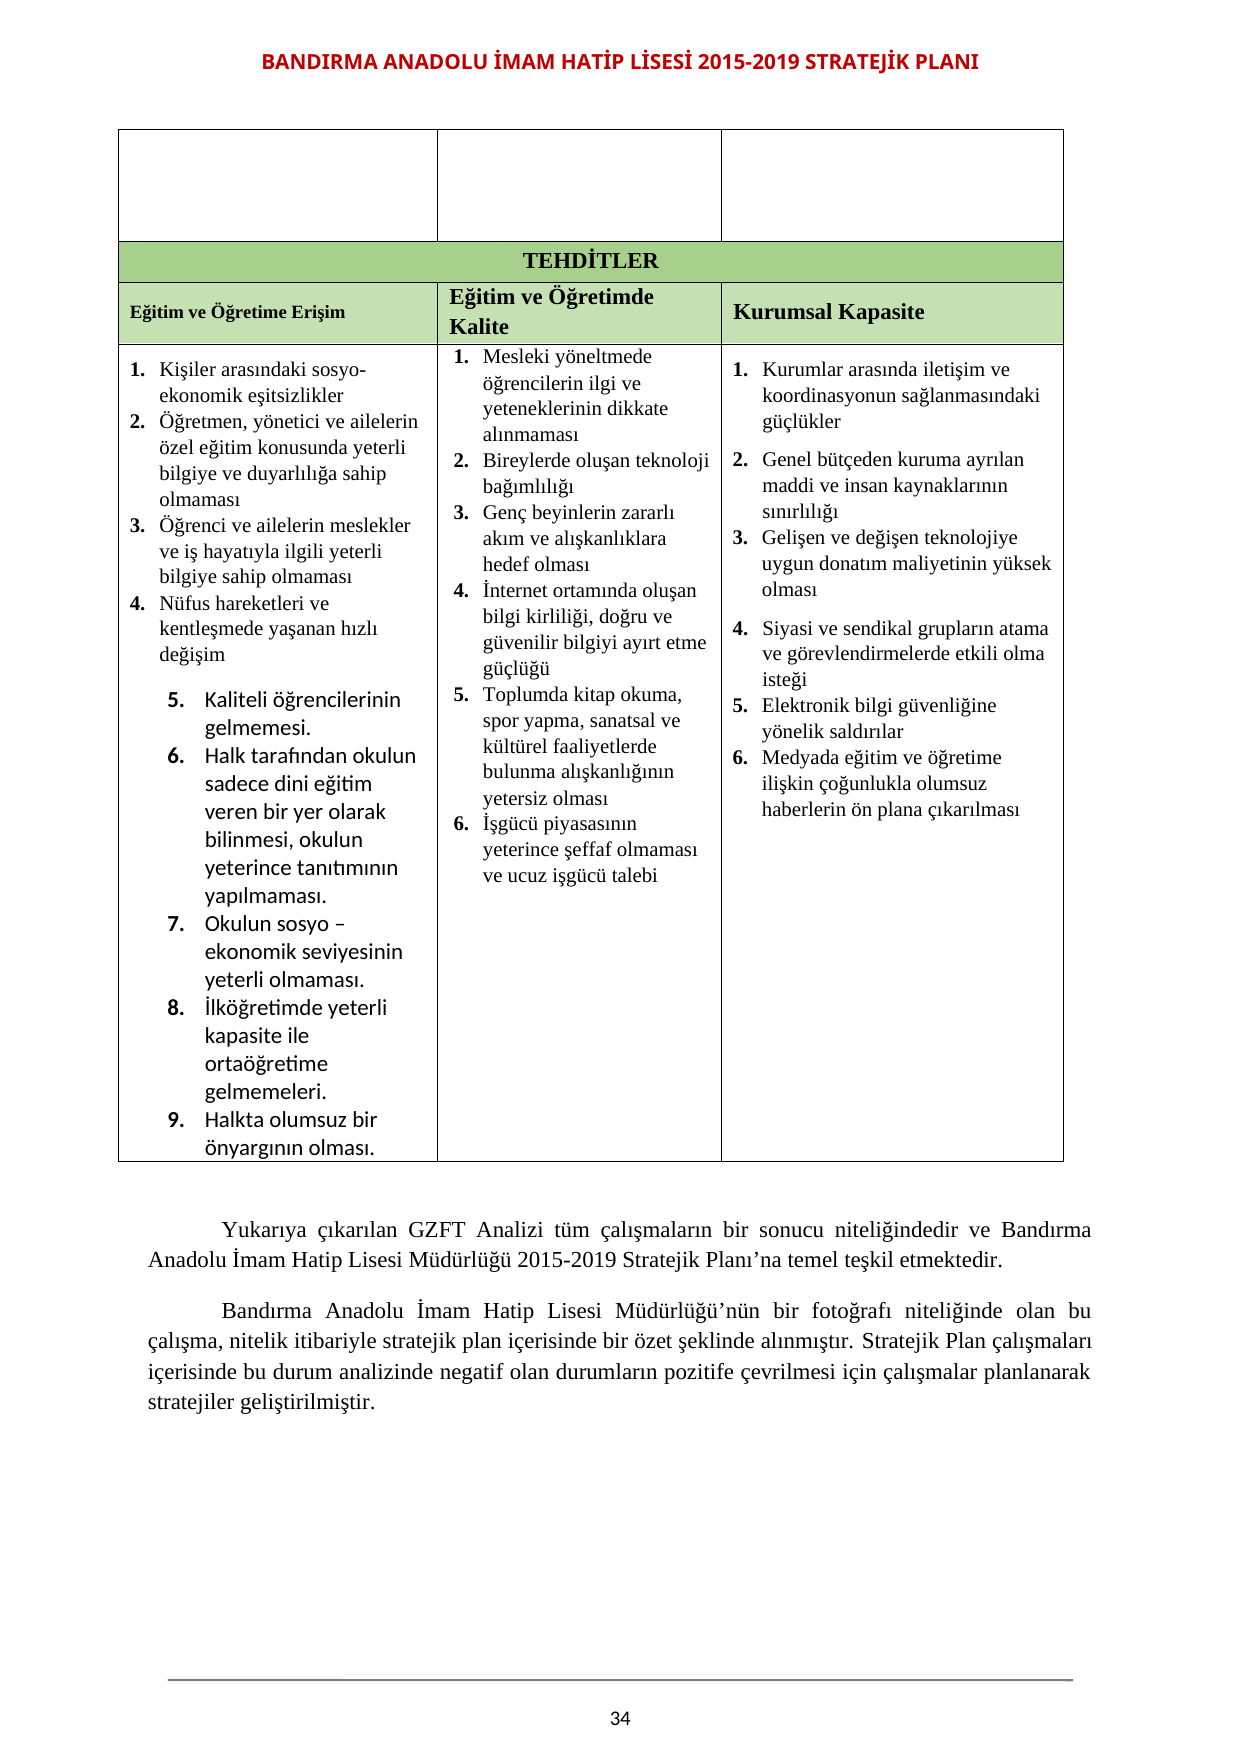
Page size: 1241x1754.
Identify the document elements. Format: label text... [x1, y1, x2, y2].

table_cell Mesleki yöneltmede öğrencilerin ilgi ve yeteneklerinin dikkate alınmaması Bireylerde oluşan teknoloji bağımlılığı Genç beyinlerin zararlı akım ve alışkanlıklara hedef olması İnternet ortamında oluşan bilgi kirliliği, doğru ve güvenilir bilgiyi ayırt etme güçlüğü Toplumda kitap okuma, spor yapma, sanatsal ve kültürel faaliyetlerde bulunma alışkanlığının yetersiz olması İşgücü piyasasının yeterince şeffaf olmaması ve ucuz işgücü talebi [438, 345, 721, 1161]
text Yukarıya çıkarılan GZFT Analizi tüm çalışmaların bir sonucu niteliğindedir ve Bandırma Anadolu İmam Hatip Lisesi Müdürlüğü 2015-2019 Stratejik Planı’na temel teşkil etmektedir. [148, 1216, 1093, 1273]
table_cell Eğitim ve Öğretime Erişim [119, 283, 437, 343]
table_cell Kişiler arasındaki sosyo-ekonomik eşitsizlikler Öğretmen, yönetici ve ailelerin özel eğitim konusunda yeterli bilgiye ve duyarlılığa sahip olmaması Öğrenci ve ailelerin meslekler ve iş hayatıyla ilgili yeterli bilgiye sahip olmaması Nüfus hareketleri ve kentleşmede yaşanan hızlı değişim Kaliteli öğrencilerinin gelmemesi. Halk tarafından okulun sadece dini eğitim veren bir yer olarak bilinmesi, okulun yeterince tanıtımının yapılmaması. Okulun sosyo – ekonomik seviyesinin yeterli olmaması. İlköğretimde yeterli kapasite ile ortaöğretime gelmemeleri. Halkta olumsuz bir önyargının olması. [119, 345, 437, 1161]
table_cell TEHDİTLER [119, 242, 1063, 282]
table_cell Kurumlar arasında iletişim ve koordinasyonun sağlanmasındaki güçlükler Genel bütçeden kuruma ayrılan maddi ve insan kaynaklarının sınırlılığı Gelişen ve değişen teknolojiye uygun donatım maliyetinin yüksek olması Siyasi ve sendikal grupların atama ve görevlendirmelerde etkili olma isteği Elektronik bilgi güvenliğine yönelik saldırılar Medyada eğitim ve öğretime ilişkin çoğunlukla olumsuz haberlerin ön plana çıkarılması [722, 345, 1063, 1161]
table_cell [438, 130, 721, 241]
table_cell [119, 130, 437, 241]
table_cell Eğitim ve Öğretimde Kalite [438, 283, 721, 343]
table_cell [722, 130, 1063, 241]
text Bandırma Anadolu İmam Hatip Lisesi Müdürlüğü’nün bir fotoğrafı niteliğinde olan bu çalışma, nitelik itibariyle stratejik plan içerisinde bir özet şeklinde alınmıştır. Stratejik Plan çalışmaları içerisinde bu durum analizinde negatif olan durumların pozitife çevrilmesi için çalışmalar planlanarak stratejiler geliştirilmiştir. [148, 1297, 1093, 1414]
table_cell Kurumsal Kapasite [722, 283, 1063, 343]
